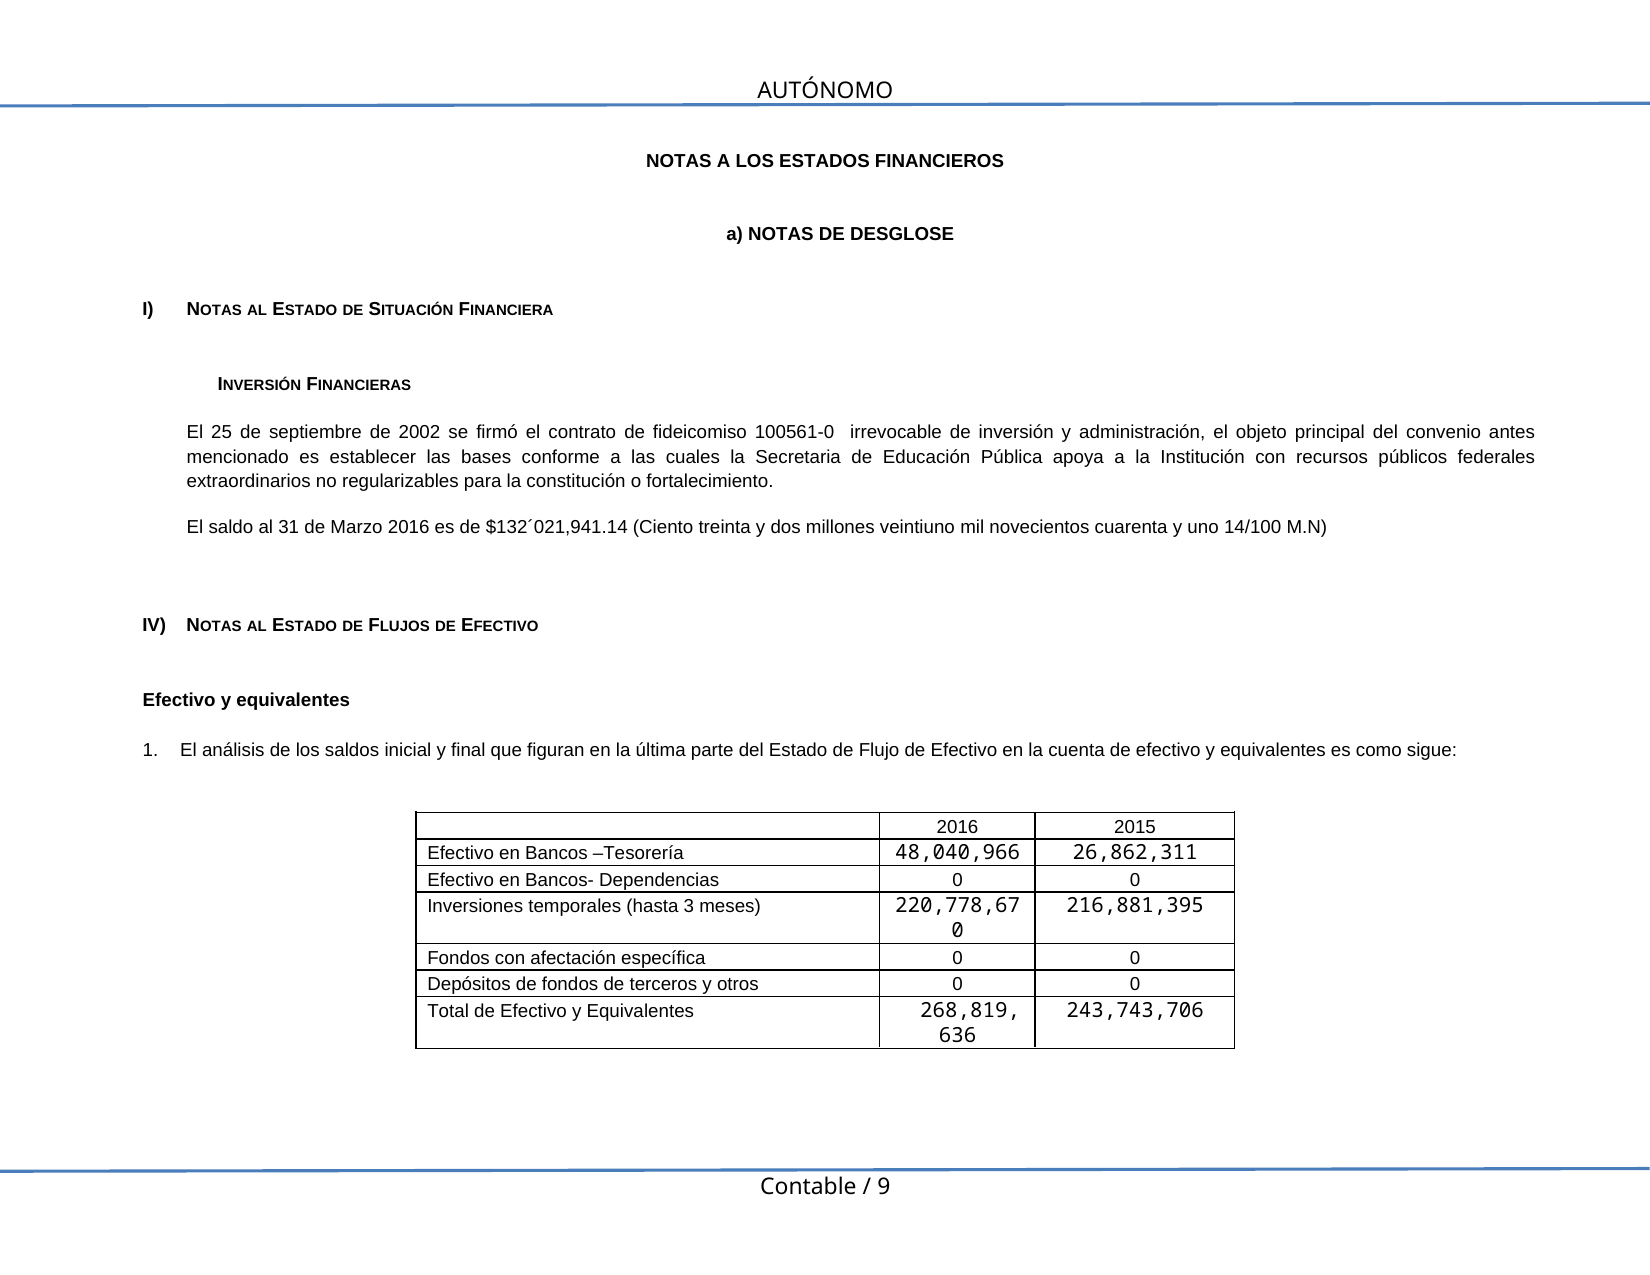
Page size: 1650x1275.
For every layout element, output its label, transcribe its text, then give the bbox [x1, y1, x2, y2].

list Notas al Estado de Situación Financiera [142, 296, 1537, 321]
table_cell Depósitos de fondos de terceros y otros [417, 971, 879, 996]
text El 25 de septiembre de 2002 se firmó el contrato de fideicomiso 100561-0 irrevocable de inversión y administración, el objeto principal del convenio antes mencionado es establecer las bases conforme a las cuales la Secretaria de Educación Pública apoya a la Institución con recursos públicos federales extraordinarios no regularizables para la constitución o fortalecimiento. [186, 421, 1537, 492]
text a) NOTAS DE DESGLOSE [112, 221, 1537, 246]
table_cell 0 [880, 866, 1034, 891]
table_header 2015 [1036, 813, 1234, 838]
text NOTAS A LOS ESTADOS FINANCIEROS [112, 150, 1537, 172]
table_cell Inversiones temporales (hasta 3 meses) [417, 893, 879, 943]
table_cell Fondos con afectación específica [417, 944, 879, 969]
text Efectivo y equivalentes [142, 686, 1537, 711]
table_cell 0 [880, 944, 1034, 969]
table_header [417, 813, 879, 838]
table_cell Total de Efectivo y Equivalentes [417, 997, 879, 1047]
table_cell Efectivo en Bancos –Tesorería [417, 840, 879, 864]
table_cell 0 [1036, 971, 1234, 996]
table_cell 0 [1036, 866, 1234, 891]
table_cell 26,862,311 [1036, 840, 1234, 864]
text El saldo al 31 de Marzo 2016 es de $132´021,941.14 (Ciento treinta y dos millones veintiuno mil novecientos cuarenta y uno 14/100 M.N) [186, 516, 1537, 537]
text IV) Notas al Estado de Flujos de Efectivo [142, 611, 1537, 636]
table_header 2016 [880, 813, 1034, 838]
table_cell Efectivo en Bancos- Dependencias [417, 866, 879, 891]
table_cell 268,819,636 [880, 997, 1034, 1047]
table_cell 48,040,966 [880, 840, 1034, 864]
text Inversión Financieras [217, 371, 1537, 396]
table_cell 0 [880, 971, 1034, 996]
table_cell 243,743,706 [1036, 997, 1234, 1047]
table_cell 216,881,395 [1036, 893, 1234, 943]
table_cell 220,778,670 [880, 893, 1034, 943]
list El análisis de los saldos inicial y final que figuran en la última parte del Estado de Flujo de Efectivo en la cuenta de efectivo y equivalentes es como sigue: [142, 736, 1537, 761]
table_cell 0 [1036, 944, 1234, 969]
